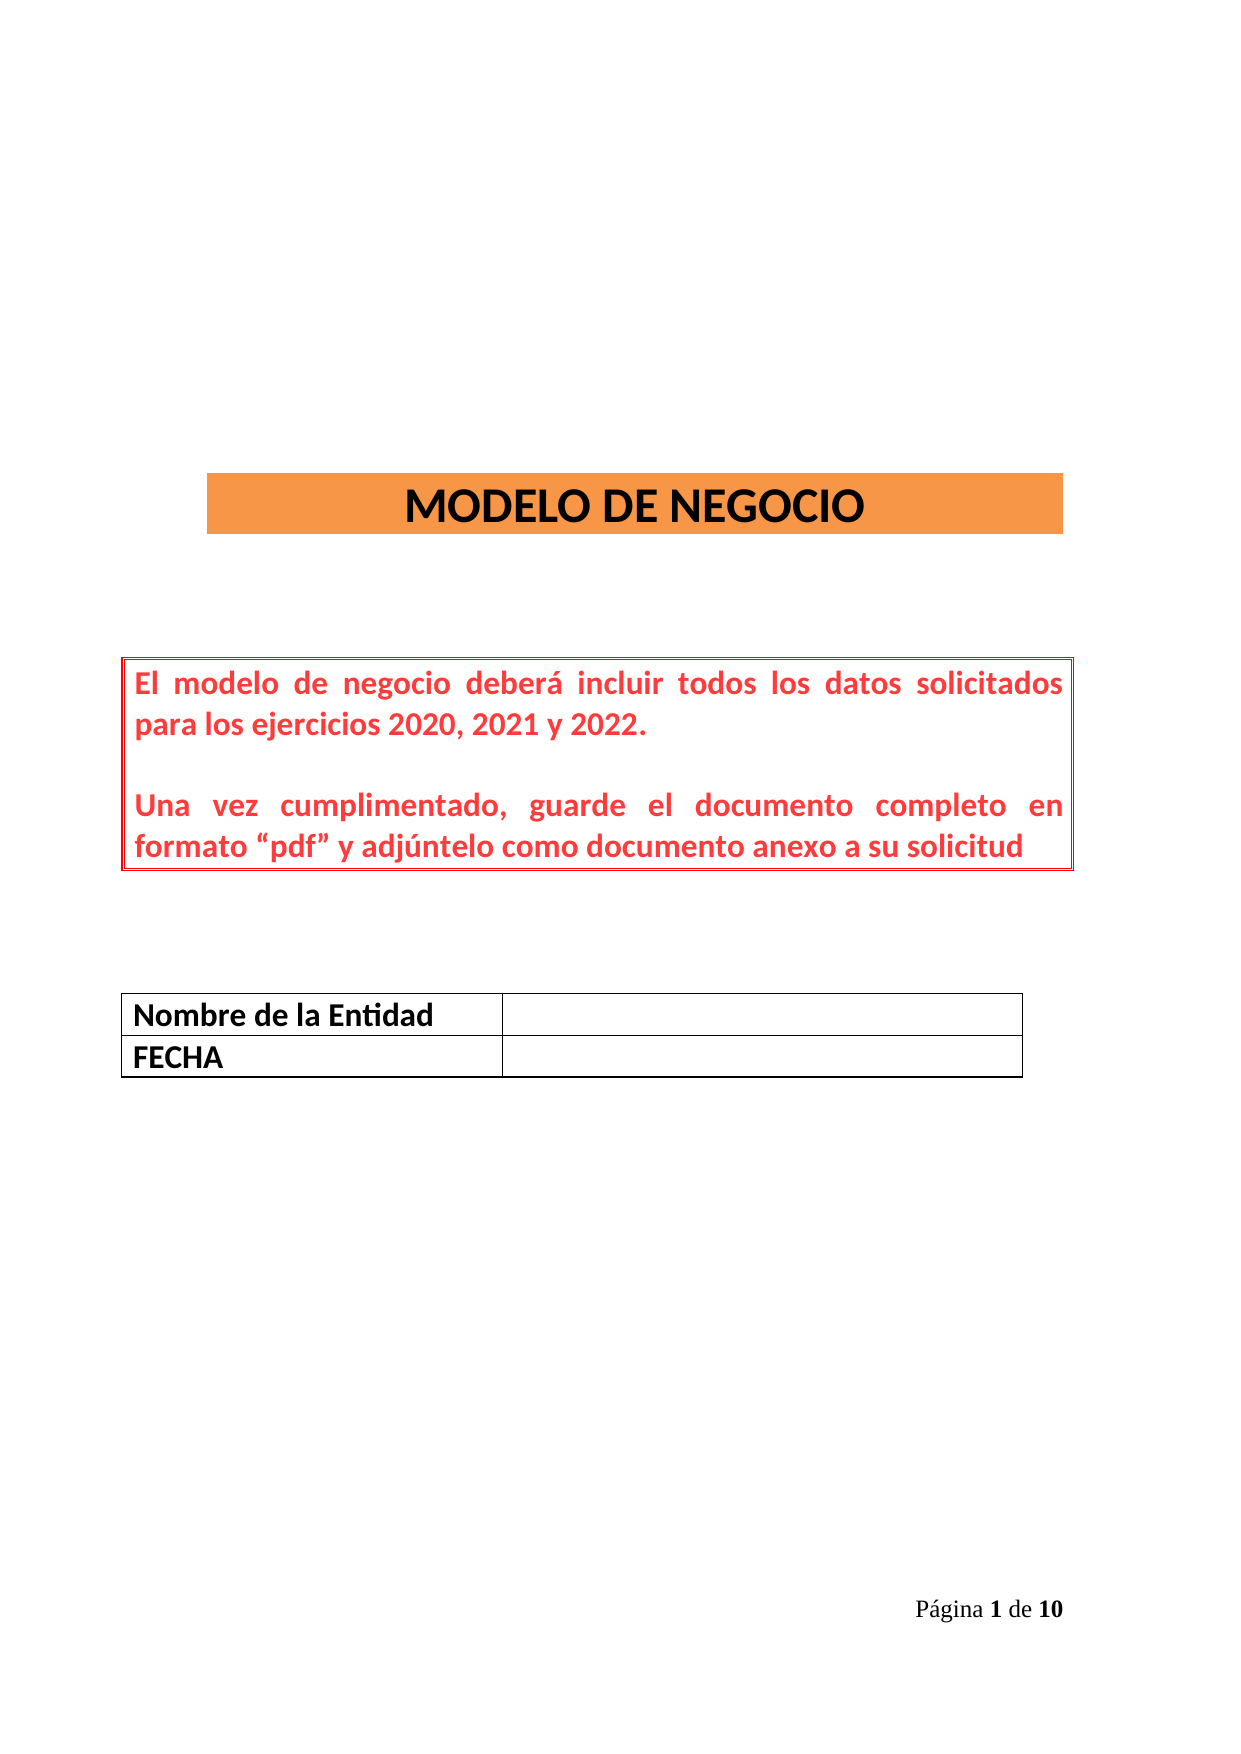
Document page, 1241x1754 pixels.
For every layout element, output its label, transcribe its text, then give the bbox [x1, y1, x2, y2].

table_cell [503, 1036, 1022, 1076]
table_header Nombre de la Entidad [122, 994, 502, 1035]
subtitle MODELO DE NEGOCIO [207, 473, 1063, 534]
text El modelo de negocio deberá incluir todos los datos solicitados para los ejercicios 2020, 2021 y 2022. [125, 660, 1071, 743]
table_cell FECHA [122, 1036, 502, 1076]
table_header [503, 994, 1022, 1035]
text Una vez cumplimentado, guarde el documento completo en formato “pdf” y adjúntelo como documento anexo a su solicitud [125, 779, 1071, 868]
